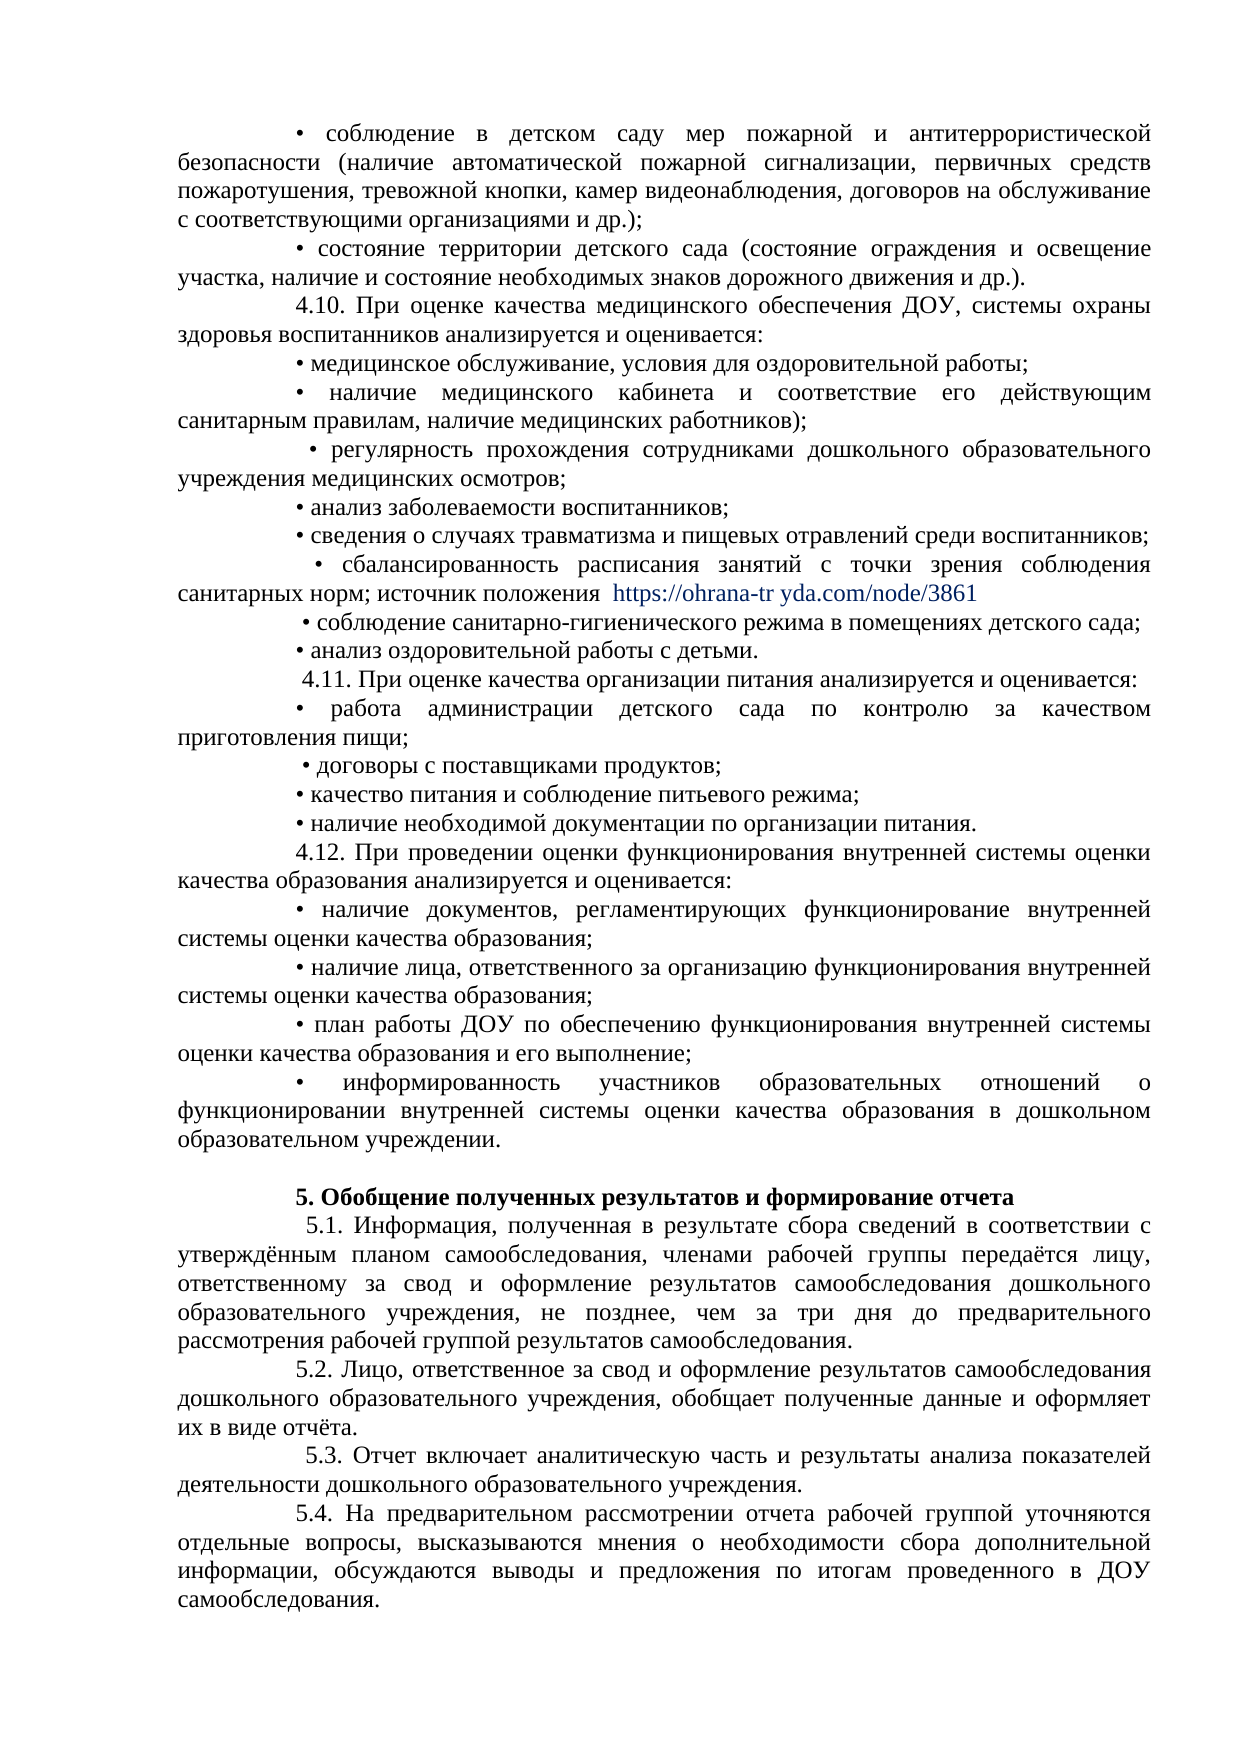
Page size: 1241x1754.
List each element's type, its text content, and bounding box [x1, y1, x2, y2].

text 5.2. Лицо, ответственное за свод и оформление результатов самообследования дошкольного образовательного учреждения, обобщает полученные данные и оформляет их в виде отчёта. [177, 1354, 1152, 1441]
text • качество питания и соблюдение питьевого режима; [177, 779, 1152, 808]
text • соблюдение в детском саду мер пожарной и антитеррористической безопасности (наличие автоматической пожарной сигнализации, первичных средств пожаротушения, тревожной кнопки, камер видеонаблюдения, договоров на обслуживание с соответствующими организациями и др.); [177, 118, 1152, 233]
text 5.1. Информация, полученная в результате сбора сведений в соответствии с утверждённым планом самообследования, членами рабочей группы передаётся лицу, ответственному за свод и оформление результатов самообследования дошкольного образовательного учреждения, не позднее, чем за три дня до предварительного рассмотрения рабочей группой результатов самообследования. [177, 1211, 1152, 1354]
text 4.11. При оценке качества организации питания анализируется и оценивается: [177, 664, 1152, 693]
text • состояние территории детского сада (состояние ограждения и освещение участка, наличие и состояние необходимых знаков дорожного движения и др.). [177, 233, 1152, 291]
text • информированность участников образовательных отношений о функционировании внутренней системы оценки качества образования в дошкольном образовательном учреждении. [177, 1067, 1152, 1153]
text • анализ оздоровительной работы с детьми. [177, 636, 1152, 664]
text • наличие документов, регламентирующих функционирование внутренней системы оценки качества образования; [177, 894, 1152, 952]
text • наличие медицинского кабинета и соответствие его действующим санитарным правилам, наличие медицинских работников); [177, 377, 1152, 434]
text 4.12. При проведении оценки функционирования внутренней системы оценки качества образования анализируется и оценивается: [177, 837, 1152, 894]
text 4.10. При оценке качества медицинского обеспечения ДОУ, системы охраны здоровья воспитанников анализируется и оценивается: [177, 291, 1152, 348]
text • сбалансированность расписания занятий с точки зрения соблюдения санитарных норм; источник положения https://ohrana-tr yda.com/node/3861 [177, 549, 1152, 607]
text 5. Обобщение полученных результатов и формирование отчета [177, 1182, 1152, 1211]
text • план работы ДОУ по обеспечению функционирования внутренней системы оценки качества образования и его выполнение; [177, 1009, 1152, 1067]
text • наличие лица, ответственного за организацию функционирования внутренней системы оценки качества образования; [177, 952, 1152, 1009]
text • наличие необходимой документации по организации питания. [177, 808, 1152, 837]
text 5.4. На предварительном рассмотрении отчета рабочей группой уточняются отдельные вопросы, высказываются мнения о необходимости сбора дополнительной информации, обсуждаются выводы и предложения по итогам проведенного в ДОУ самообследования. [177, 1498, 1152, 1613]
text • регулярность прохождения сотрудниками дошкольного образовательного учреждения медицинских осмотров; [177, 434, 1152, 492]
text • медицинское обслуживание, условия для оздоровительной работы; [177, 348, 1152, 377]
text • договоры с поставщиками продуктов; [177, 751, 1152, 779]
text • сведения о случаях травматизма и пищевых отравлений среди воспитанников; [177, 521, 1152, 549]
text • анализ заболеваемости воспитанников; [177, 492, 1152, 521]
text 5.3. Отчет включает аналитическую часть и результаты анализа показателей деятельности дошкольного образовательного учреждения. [177, 1441, 1152, 1498]
text • соблюдение санитарно-гигиенического режима в помещениях детского сада; [177, 607, 1152, 636]
text • работа администрации детского сада по контролю за качеством приготовления пищи; [177, 693, 1152, 751]
